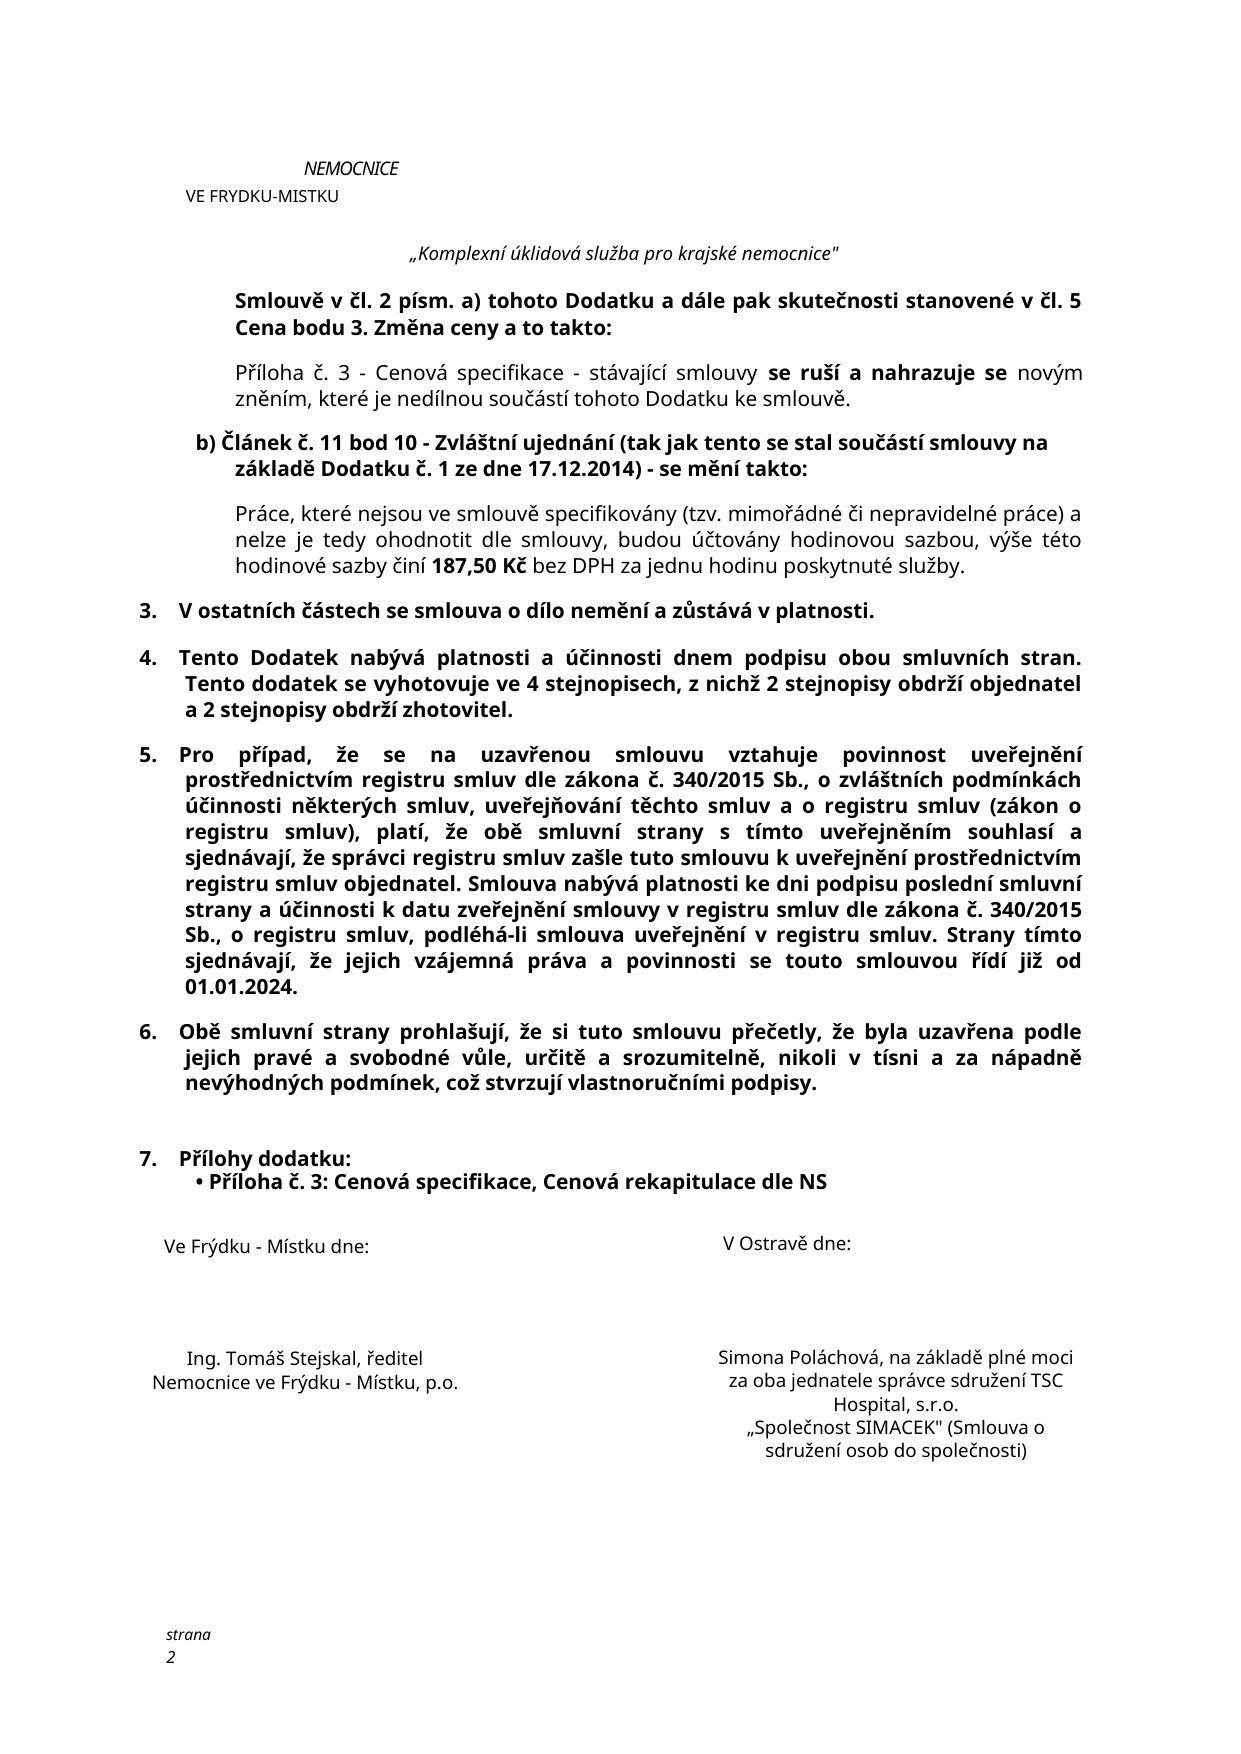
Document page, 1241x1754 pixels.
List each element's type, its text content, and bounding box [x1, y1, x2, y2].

list Tento Dodatek nabývá platnosti a účinnosti dnem podpisu obou smluvních stran. Tento dodatek se vyhotovuje ve 4 stejnopisech, z nichž 2 stejnopisy obdrží objednatel a 2 stejnopisy obdrží zhotovitel. [139, 645, 1083, 723]
text „Společnost SIMACEK" (Smlouva o sdružení osob do společnosti) [709, 1416, 1083, 1462]
list V ostatních částech se smlouva o dílo nemění a zůstává v platnosti. [139, 601, 1083, 622]
text Smlouvě v čl. 2 písm. a) tohoto Dodatku a dále pak skutečnosti stanovené v čl. 5 Cena bodu 3. Změna ceny a to takto: [235, 288, 1083, 340]
list Pro případ, že se na uzavřenou smlouvu vztahuje povinnost uveřejnění prostřednictvím registru smluv dle zákona č. 340/2015 Sb., o zvláštních podmínkách účinnosti některých smluv, uveřejňování těchto smluv a o registru smluv (zákon o registru smluv), platí, že obě smluvní strany s tímto uveřejněním souhlasí a sjednávají, že správci registru smluv zašle tuto smlouvu k uveřejnění prostřednictvím registru smluv objednatel. Smlouva nabývá platnosti ke dni podpisu poslední smluvní strany a účinnosti k datu zveřejnění smlouvy v registru smluv dle zákona č. 340/2015 Sb., o registru smluv, podléhá-li smlouva uveřejnění v registru smluv. Strany tímto sjednávají, že jejich vzájemná práva a povinnosti se touto smlouvou řídí již od 01.01.2024. [139, 741, 1083, 1000]
text „Komplexní úklidová služba pro krajské nemocnice" [410, 246, 1083, 264]
list Obě smluvní strany prohlašují, že si tuto smlouvu přečetly, že byla uzavřena podle jejich pravé a svobodné vůle, určitě a srozumitelně, nikoli v tísni a za nápadně nevýhodných podmínek, což stvrzují vlastnoručními podpisy. [139, 1018, 1083, 1096]
text b) Článek č. 11 bod 10 - Zvláštní ujednání (tak jak tento se stal součástí smlouvy na základě Dodatku č. 1 ze dne 17.12.2014) - se mění takto: [195, 429, 1083, 482]
text Ing. Tomáš Stejskal, ředitel Nemocnice ve Frýdku - Místku, p.o. [139, 1346, 471, 1394]
text Příloha č. 3 - Cenová specifikace - stávající smlouvy se ruší a nahrazuje se novým zněním, které je nedílnou součástí tohoto Dodatku ke smlouvě. [235, 359, 1083, 411]
text Práce, které nejsou ve smlouvě specifikovány (tzv. mimořádné či nepravidelné práce) a nelze je tedy ohodnotit dle smlouvy, budou účtovány hodinovou sazbou, výše této hodinové sazby činí 187,50 Kč bez DPH za jednu hodinu poskytnuté služby. [235, 501, 1083, 579]
list Přílohy dodatku: [139, 1150, 1083, 1171]
text Simona Poláchová, na základě plné moci za oba jednatele správce sdružení TSC Hospital, s.r.o. [709, 1346, 1083, 1416]
text • Příloha č. 3: Cenová specifikace, Cenová rekapitulace dle NS [195, 1172, 1083, 1193]
